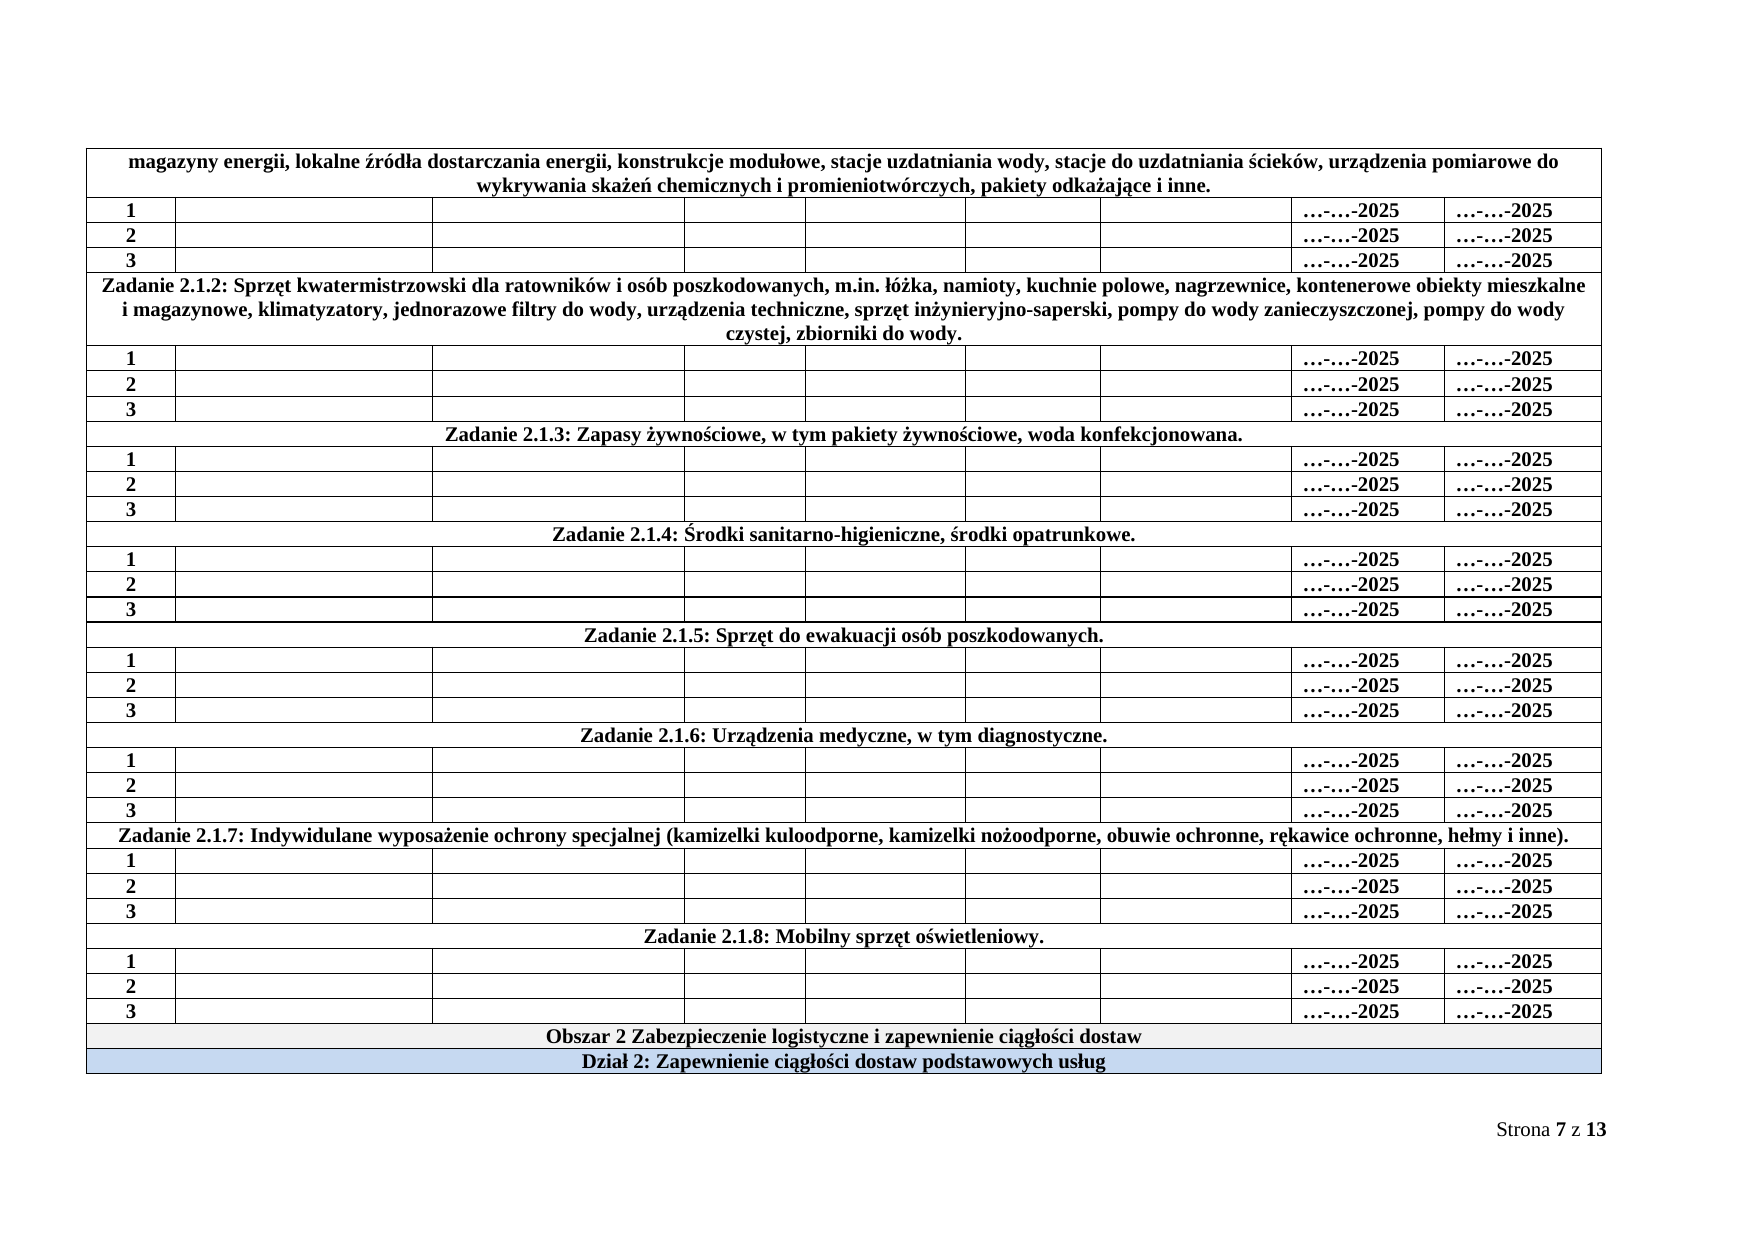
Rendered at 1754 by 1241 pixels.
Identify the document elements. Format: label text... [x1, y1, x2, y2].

table_cell [685, 949, 805, 973]
table_cell …-…-2025 [1445, 899, 1601, 923]
table_cell [806, 698, 965, 722]
table_cell …-…-2025 [1292, 874, 1444, 898]
table_cell 1 [87, 346, 175, 370]
table_cell 1 [87, 748, 175, 772]
table_cell [685, 999, 805, 1023]
table_cell [433, 849, 684, 872]
table_cell [176, 849, 432, 872]
table_cell [966, 849, 1100, 872]
table_cell …-…-2025 [1292, 598, 1444, 621]
table_cell …-…-2025 [1445, 648, 1601, 672]
table_cell [433, 547, 684, 571]
table_cell [966, 346, 1100, 370]
table_cell [966, 223, 1100, 247]
table_cell …-…-2025 [1292, 547, 1444, 571]
table_cell [1101, 798, 1291, 822]
table_cell …-…-2025 [1292, 648, 1444, 672]
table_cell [87, 149, 1601, 197]
table_cell …-…-2025 [1292, 748, 1444, 772]
table_cell 3 [87, 798, 175, 822]
table_cell [176, 974, 432, 998]
table_cell [966, 472, 1100, 496]
table_cell 2 [87, 974, 175, 998]
table_cell [685, 899, 805, 923]
table_cell …-…-2025 [1445, 999, 1601, 1023]
table_cell [433, 248, 684, 272]
table_cell [1101, 974, 1291, 998]
table_cell [685, 472, 805, 496]
table_cell [176, 223, 432, 247]
table_cell [1101, 223, 1291, 247]
table_cell …-…-2025 [1445, 974, 1601, 998]
table_cell [176, 572, 432, 596]
table_cell 3 [87, 497, 175, 521]
table_cell [966, 899, 1100, 923]
table_cell [433, 673, 684, 697]
table_cell [806, 899, 965, 923]
table_cell …-…-2025 [1445, 472, 1601, 496]
table_cell [433, 472, 684, 496]
table_cell [966, 999, 1100, 1023]
table_cell 3 [87, 598, 175, 621]
table_cell …-…-2025 [1292, 223, 1444, 247]
table_cell [806, 773, 965, 797]
table_cell [1101, 849, 1291, 872]
table_cell [966, 648, 1100, 672]
table_cell …-…-2025 [1445, 798, 1601, 822]
table_cell …-…-2025 [1292, 371, 1444, 396]
table_cell [1101, 547, 1291, 571]
table_cell …-…-2025 [1292, 447, 1444, 471]
table_cell Zadanie 2.1.5: Sprzęt do ewakuacji osób poszkodowanych. [87, 623, 1601, 647]
table_cell …-…-2025 [1292, 472, 1444, 496]
table_cell Zadanie 2.1.7: Indywidulane wyposażenie ochrony specjalnej (kamizelki kuloodporne, kamizelki nożoodporne, obuwie ochronne, rękawice ochronne, hełmy i inne). [87, 823, 1601, 847]
table_cell …-…-2025 [1292, 798, 1444, 822]
table_cell …-…-2025 [1445, 371, 1601, 396]
table_cell …-…-2025 [1292, 673, 1444, 697]
table_cell Dział 2: Zapewnienie ciągłości dostaw podstawowych usług [87, 1049, 1601, 1073]
table_cell …-…-2025 [1445, 698, 1601, 722]
table_cell …-…-2025 [1445, 748, 1601, 772]
table_cell [433, 648, 684, 672]
table_cell [685, 397, 805, 421]
table_cell [806, 673, 965, 697]
table_cell [1101, 598, 1291, 621]
table_cell [176, 497, 432, 521]
table_cell [433, 397, 684, 421]
table_cell 2 [87, 773, 175, 797]
table_cell [1101, 472, 1291, 496]
table_cell [685, 346, 805, 370]
table_cell [806, 397, 965, 421]
table_cell [433, 874, 684, 898]
table_cell [433, 698, 684, 722]
table_cell [433, 371, 684, 396]
table_cell 2 [87, 371, 175, 396]
table_cell [176, 371, 432, 396]
table_cell Zadanie 2.1.6: Urządzenia medyczne, w tym diagnostyczne. [87, 723, 1601, 747]
table_cell [806, 874, 965, 898]
table_cell …-…-2025 [1445, 849, 1601, 872]
table_cell [176, 346, 432, 370]
table_cell [433, 798, 684, 822]
table_cell Obszar 2 Zabezpieczenie logistyczne i zapewnienie ciągłości dostaw [87, 1024, 1601, 1048]
table_cell [966, 447, 1100, 471]
table_cell [433, 748, 684, 772]
table_cell Zadanie 2.1.4: Środki sanitarno-higieniczne, środki opatrunkowe. [87, 522, 1601, 546]
table_cell [966, 974, 1100, 998]
table_cell …-…-2025 [1445, 598, 1601, 621]
table_cell 3 [87, 397, 175, 421]
table_cell …-…-2025 [1445, 773, 1601, 797]
table_cell [685, 598, 805, 621]
table_cell …-…-2025 [1445, 248, 1601, 272]
table_cell …-…-2025 [1292, 346, 1444, 370]
table_cell [1101, 346, 1291, 370]
table_cell [176, 673, 432, 697]
table_cell [685, 447, 805, 471]
table_cell [1101, 899, 1291, 923]
table_cell …-…-2025 [1292, 698, 1444, 722]
table_cell [806, 949, 965, 973]
table_cell [966, 874, 1100, 898]
table_cell [685, 497, 805, 521]
table_cell [1101, 874, 1291, 898]
table_cell [806, 849, 965, 872]
table_cell [806, 198, 965, 222]
table_cell 2 [87, 223, 175, 247]
table_cell [433, 497, 684, 521]
table_cell [685, 371, 805, 396]
table_cell [1101, 648, 1291, 672]
table_cell [685, 974, 805, 998]
table_cell 2 [87, 874, 175, 898]
table_cell [1101, 999, 1291, 1023]
table_cell [685, 223, 805, 247]
table_cell [433, 999, 684, 1023]
table_cell [806, 447, 965, 471]
table_cell [966, 748, 1100, 772]
table_cell …-…-2025 [1292, 899, 1444, 923]
table_cell [685, 673, 805, 697]
table_cell …-…-2025 [1445, 949, 1601, 973]
table_cell [433, 346, 684, 370]
table_cell [806, 974, 965, 998]
table_cell [685, 849, 805, 872]
table_cell [806, 598, 965, 621]
table_cell [966, 547, 1100, 571]
table_cell 3 [87, 899, 175, 923]
table_cell …-…-2025 [1445, 874, 1601, 898]
table_cell 2 [87, 673, 175, 697]
table_cell …-…-2025 [1445, 547, 1601, 571]
table_cell 2 [87, 572, 175, 596]
table_cell [1101, 248, 1291, 272]
table_cell [1101, 773, 1291, 797]
table_cell …-…-2025 [1292, 397, 1444, 421]
table_cell [433, 974, 684, 998]
table_cell [806, 346, 965, 370]
table_cell [685, 698, 805, 722]
table_cell …-…-2025 [1292, 849, 1444, 872]
table_cell [806, 572, 965, 596]
table_cell [806, 798, 965, 822]
table_cell [176, 798, 432, 822]
table_cell [1101, 497, 1291, 521]
table_cell [176, 999, 432, 1023]
table_cell [806, 248, 965, 272]
table_cell [685, 547, 805, 571]
table_cell [176, 598, 432, 621]
table_cell [806, 648, 965, 672]
table_cell [1101, 371, 1291, 396]
table_cell [1101, 397, 1291, 421]
table_cell 1 [87, 198, 175, 222]
table_cell [1101, 949, 1291, 973]
table_cell [433, 572, 684, 596]
table_cell 1 [87, 849, 175, 872]
table_cell [433, 198, 684, 222]
table_cell …-…-2025 [1292, 773, 1444, 797]
table_cell [176, 698, 432, 722]
table_cell [806, 223, 965, 247]
table_cell [806, 999, 965, 1023]
table_cell [966, 248, 1100, 272]
table_cell [176, 472, 432, 496]
table_cell …-…-2025 [1292, 248, 1444, 272]
table_cell [1101, 698, 1291, 722]
table_cell 1 [87, 648, 175, 672]
table_cell …-…-2025 [1292, 572, 1444, 596]
table_cell [433, 598, 684, 621]
table_cell [1101, 198, 1291, 222]
table_cell …-…-2025 [1445, 198, 1601, 222]
table_cell [806, 748, 965, 772]
table_cell [433, 447, 684, 471]
table_cell [176, 899, 432, 923]
table_cell [966, 397, 1100, 421]
table_cell [176, 648, 432, 672]
table_cell [966, 773, 1100, 797]
table_cell [176, 748, 432, 772]
table_cell 3 [87, 248, 175, 272]
table_cell [685, 572, 805, 596]
table_cell [176, 397, 432, 421]
table_cell [176, 447, 432, 471]
table_cell [966, 198, 1100, 222]
table_cell [966, 598, 1100, 621]
table_cell …-…-2025 [1292, 999, 1444, 1023]
table_cell Zadanie 2.1.2: Sprzęt kwatermistrzowski dla ratowników i osób poszkodowanych, m.in. łóżka, namioty, kuchnie polowe, nagrzewnice, kontenerowe obiekty mieszkalne i magazynowe, klimatyzatory, jednorazowe filtry do wody, urządzenia techniczne, sprzęt inżynieryjno-saperski, pompy do wody zanieczyszczonej, pompy do wody czystej, zbiorniki do wody. [87, 273, 1601, 345]
table_cell [685, 748, 805, 772]
table_cell [685, 874, 805, 898]
table_cell [1101, 673, 1291, 697]
table_cell [966, 572, 1100, 596]
table_cell 2 [87, 472, 175, 496]
table_cell [176, 198, 432, 222]
table_cell [433, 773, 684, 797]
table_cell 3 [87, 698, 175, 722]
table_cell …-…-2025 [1445, 447, 1601, 471]
table_cell [433, 223, 684, 247]
table_cell Zadanie 2.1.3: Zapasy żywnościowe, w tym pakiety żywnościowe, woda konfekcjonowana. [87, 422, 1601, 446]
table_cell [176, 949, 432, 973]
table_cell [806, 547, 965, 571]
table_cell [685, 648, 805, 672]
table_cell Zadanie 2.1.8: Mobilny sprzęt oświetleniowy. [87, 924, 1601, 948]
table_cell [176, 547, 432, 571]
table_cell 1 [87, 949, 175, 973]
table_cell …-…-2025 [1445, 497, 1601, 521]
table_cell [966, 698, 1100, 722]
table_cell [685, 798, 805, 822]
table_cell [966, 497, 1100, 521]
table_cell [433, 899, 684, 923]
table_cell [806, 472, 965, 496]
table_cell [966, 798, 1100, 822]
table_cell [966, 673, 1100, 697]
table_cell [433, 949, 684, 973]
table_cell [966, 949, 1100, 973]
table_cell [806, 371, 965, 396]
table_cell [685, 248, 805, 272]
table_cell [1101, 748, 1291, 772]
table_cell [176, 773, 432, 797]
table_cell [1101, 447, 1291, 471]
table_cell …-…-2025 [1445, 346, 1601, 370]
table_cell …-…-2025 [1292, 198, 1444, 222]
table_cell …-…-2025 [1292, 497, 1444, 521]
table_cell …-…-2025 [1445, 223, 1601, 247]
table_cell [806, 497, 965, 521]
table_cell [966, 371, 1100, 396]
table_cell 3 [87, 999, 175, 1023]
table_cell …-…-2025 [1445, 572, 1601, 596]
table_cell [1101, 572, 1291, 596]
table_cell [176, 248, 432, 272]
table_cell 1 [87, 447, 175, 471]
table_cell [685, 198, 805, 222]
table_cell [685, 773, 805, 797]
table_cell 1 [87, 547, 175, 571]
table_cell …-…-2025 [1445, 673, 1601, 697]
table_cell [176, 874, 432, 898]
table_cell …-…-2025 [1292, 949, 1444, 973]
table_cell …-…-2025 [1445, 397, 1601, 421]
table_cell …-…-2025 [1292, 974, 1444, 998]
